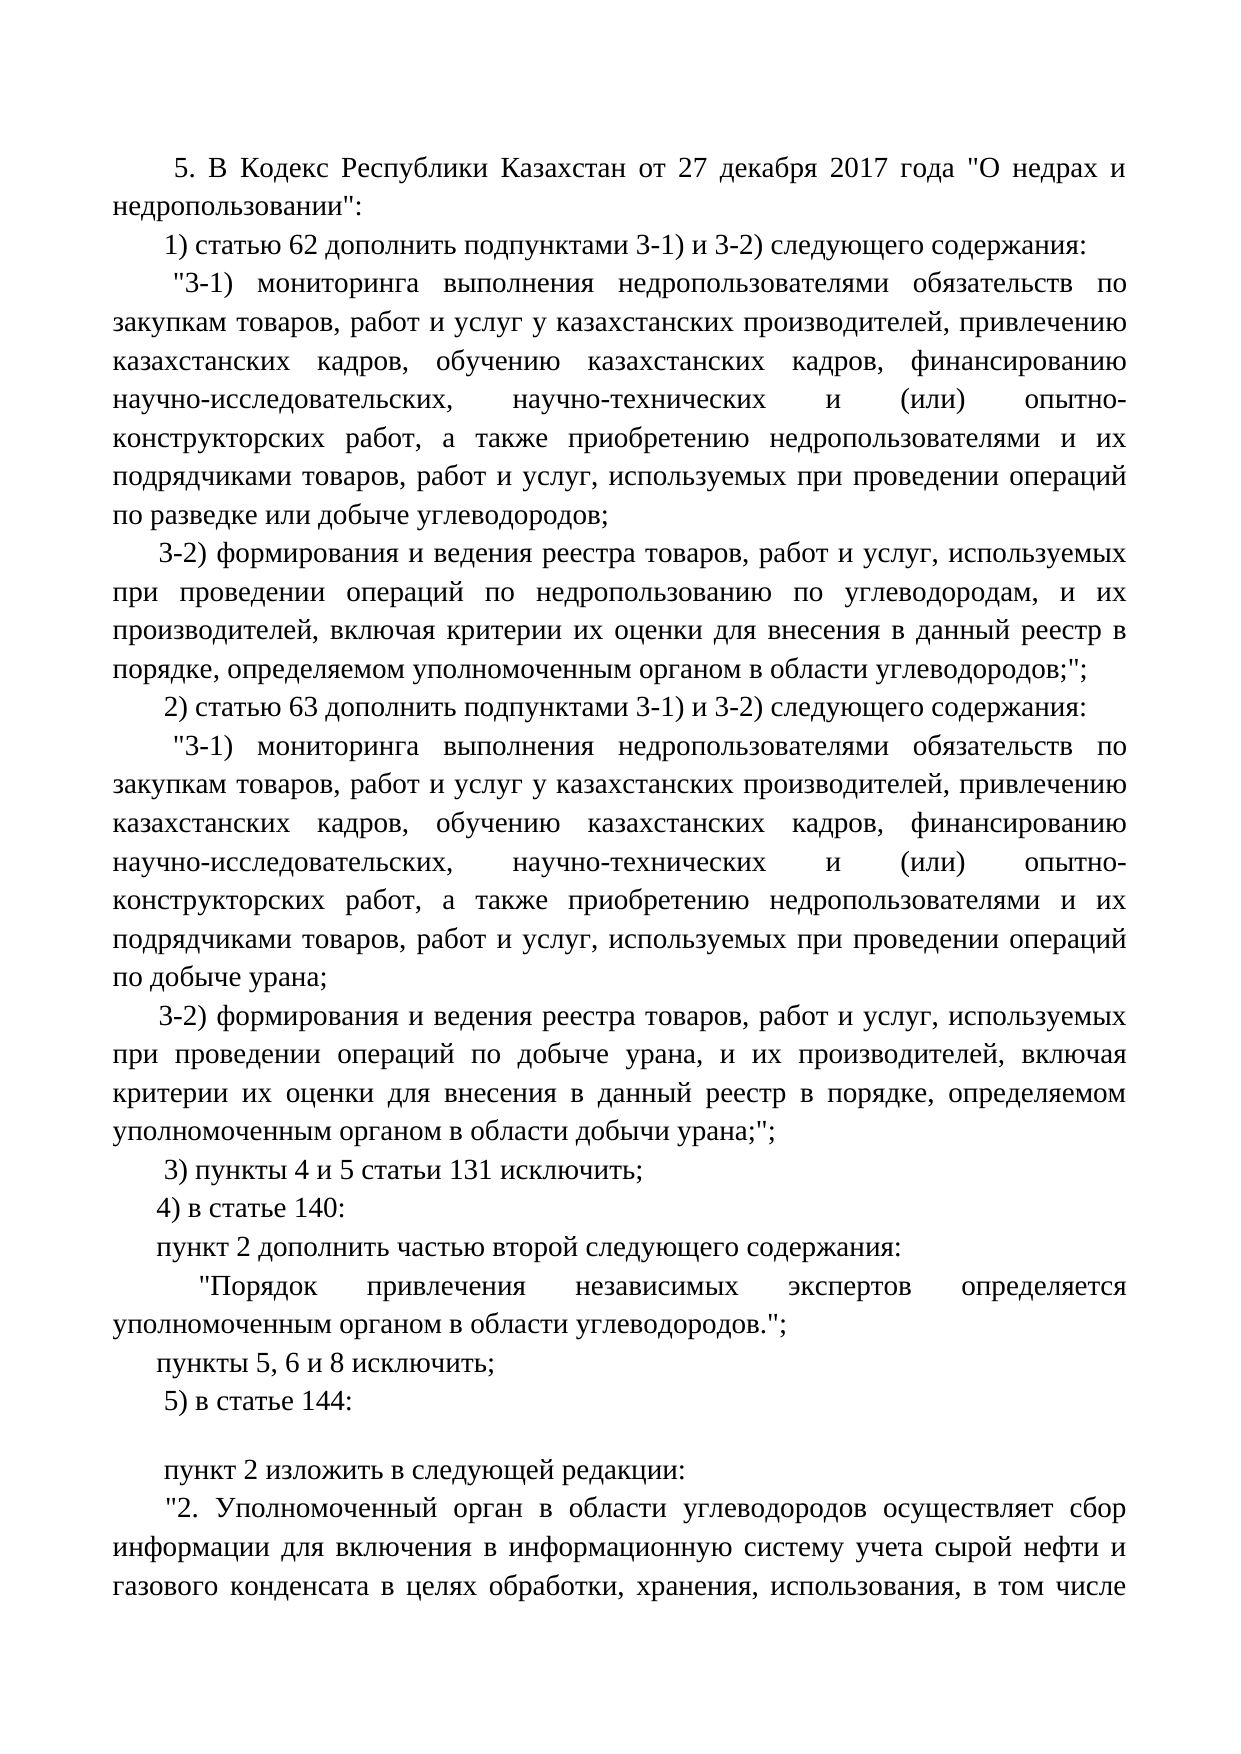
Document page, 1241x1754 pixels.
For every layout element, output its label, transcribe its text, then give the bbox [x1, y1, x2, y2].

text 1) статью 62 дополнить подпунктами 3-1) и 3-2) следующего содержания: [112, 227, 1128, 261]
text 2) статью 63 дополнить подпунктами 3-1) и 3-2) следующего содержания: [112, 689, 1128, 723]
text пункт 2 дополнить частью второй следующего содержания: [112, 1229, 1128, 1263]
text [112, 1491, 1128, 1601]
text "3-1) мониторинга выполнения недропользователями обязательств по закупкам товаров, работ и услуг у казахстанских производителей, привлечению казахстанских кадров, обучению казахстанских кадров, финансированию научно-исследовательских, научно-технических и (или) опытно-конструкторских работ, а также приобретению недропользователями и их подрядчиками товаров, работ и услуг, используемых при проведении операций по разведке или добыче углеводородов; [112, 266, 1128, 530]
text 3) пункты 4 и 5 статьи 131 исключить; [112, 1152, 1128, 1186]
text "3-1) мониторинга выполнения недропользователями обязательств по закупкам товаров, работ и услуг у казахстанских производителей, привлечению казахстанских кадров, обучению казахстанских кадров, финансированию научно-исследовательских, научно-технических и (или) опытно-конструкторских работ, а также приобретению недропользователями и их подрядчиками товаров, работ и услуг, используемых при проведении операций по добыче урана; [112, 728, 1128, 993]
text 5. В Кодекс Республики Казахстан от 27 декабря 2017 года "О недрах и недропользовании": [112, 150, 1128, 222]
text "Порядок привлечения независимых экспертов определяется уполномоченным органом в области углеводородов."; [112, 1268, 1128, 1340]
text пункт 2 изложить в следующей редакции: [112, 1452, 1128, 1486]
text 5) в статье 144: [112, 1383, 1128, 1417]
text 4) в статье 140: [112, 1191, 1128, 1224]
text 3-2) формирования и ведения реестра товаров, работ и услуг, используемых при проведении операций по недропользованию по углеводородам, и их производителей, включая критерии их оценки для внесения в данный реестр в порядке, определяемом уполномоченным органом в области углеводородов;"; [112, 535, 1128, 684]
text пункты 5, 6 и 8 исключить; [112, 1345, 1128, 1378]
text 3-2) формирования и ведения реестра товаров, работ и услуг, используемых при проведении операций по добыче урана, и их производителей, включая критерии их оценки для внесения в данный реестр в порядке, определяемом уполномоченным органом в области добычи урана;"; [112, 998, 1128, 1147]
